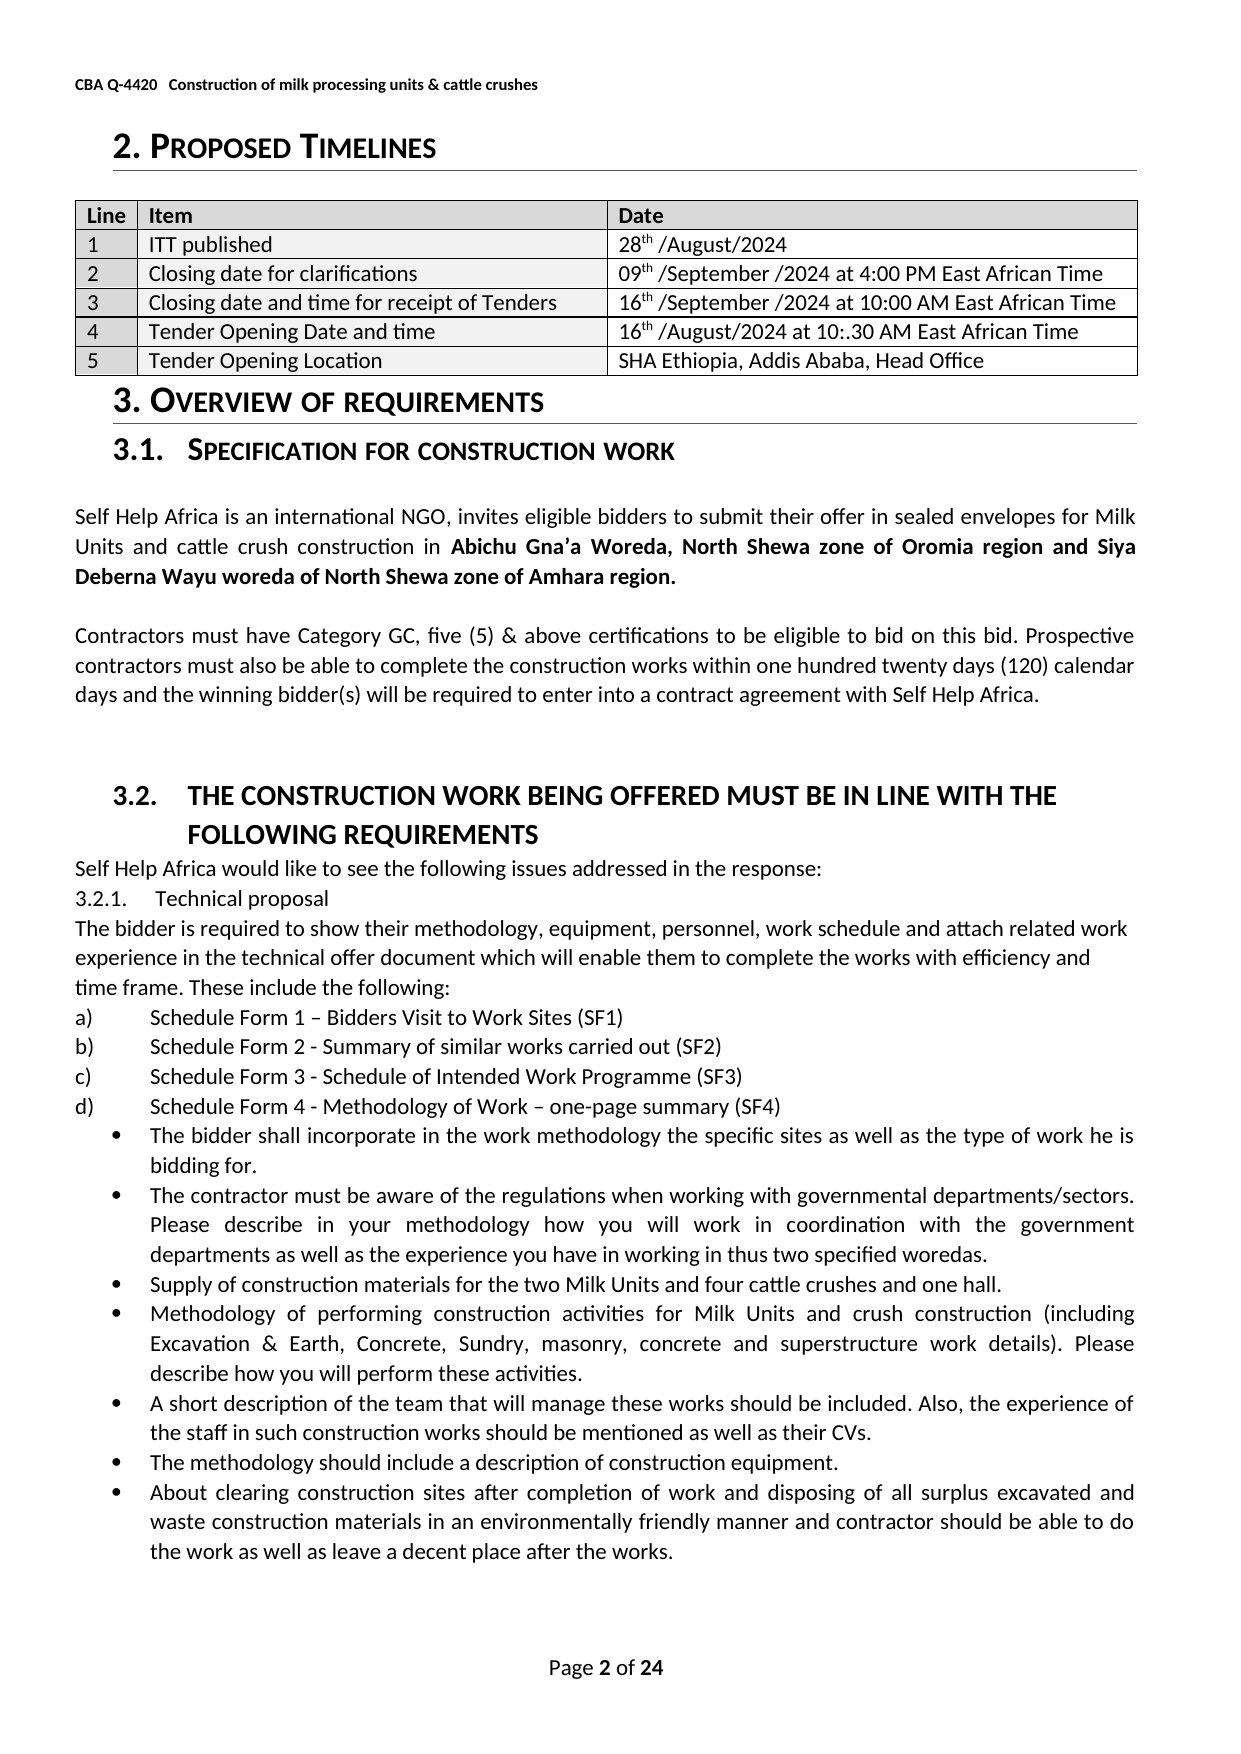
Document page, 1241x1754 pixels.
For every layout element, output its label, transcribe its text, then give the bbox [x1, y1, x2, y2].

table_cell Tender Opening Location [138, 347, 607, 374]
table_cell SHA Ethiopia, Addis Ababa, Head Office [608, 347, 1137, 374]
table_cell Closing date for clarifications [138, 259, 607, 287]
list Supply of construction materials for the two Milk Units and four cattle crushes and one hall. [112, 1270, 1137, 1298]
list Overview of requirements [112, 376, 1137, 424]
table_cell Tender Opening Date and time [138, 318, 607, 346]
text The bidder is required to show their methodology, equipment, personnel, work schedule and attach related work experience in the technical offer document which will enable them to complete the works with efficiency and time frame. These include the following: [75, 914, 1137, 1001]
text Contractors must have Category GC, five (5) & above certifications to be eligible to bid on this bid. Prospective contractors must also be able to complete the construction works within one hundred twenty days (120) calendar days and the winning bidder(s) will be required to enter into a contract agreement with Self Help Africa. [75, 621, 1137, 708]
table_cell 5 [76, 347, 137, 374]
table_cell Closing date and time for receipt of Tenders [138, 289, 607, 316]
list The methodology should include a description of construction equipment. [112, 1448, 1137, 1476]
list THE CONSTRUCTION WORK BEING OFFERED MUST BE IN LINE WITH THE FOLLOWING REQUIREMENTS [112, 777, 1137, 851]
table_header Date [608, 201, 1137, 229]
text b) Schedule Form 2 - Summary of similar works carried out (SF2) [75, 1032, 1137, 1060]
text Self Help Africa would like to see the following issues addressed in the response: [75, 854, 1137, 882]
text c) Schedule Form 3 - Schedule of Intended Work Programme (SF3) [75, 1062, 1137, 1090]
table_header Item [138, 201, 607, 229]
list Methodology of performing construction activities for Milk Units and crush construction (including Excavation & Earth, Concrete, Sundry, masonry, concrete and superstructure work details). Please describe how you will perform these activities. [112, 1299, 1137, 1387]
text d) Schedule Form 4 - Methodology of Work – one-page summary (SF4) [75, 1092, 1137, 1120]
table_cell 3 [76, 289, 137, 316]
text 3.2.1. Technical proposal [75, 884, 1137, 912]
list The contractor must be aware of the regulations when working with governmental departments/sectors. Please describe in your methodology how you will work in coordination with the government departments as well as the experience you have in working in thus two specified woredas. [112, 1181, 1137, 1268]
list A short description of the team that will manage these works should be included. Also, the experience of the staff in such construction works should be mentioned as well as their CVs. [112, 1389, 1137, 1446]
text Self Help Africa is an international NGO, invites eligible bidders to submit their offer in sealed envelopes for Milk Units and cattle crush construction in Abichu Gna’a Woreda, North Shewa zone of Oromia region and Siya Deberna Wayu woreda of North Shewa zone of Amhara region. [75, 502, 1137, 590]
text a) Schedule Form 1 – Bidders Visit to Work Sites (SF1) [75, 1003, 1137, 1031]
table_cell 28th /August/2024 [608, 230, 1137, 258]
list Proposed Timelines [112, 122, 1137, 171]
table_cell 4 [76, 318, 137, 346]
table_cell 16th /August/2024 at 10:.30 AM East African Time [608, 318, 1137, 346]
table_cell ITT published [138, 230, 607, 258]
table_cell 16th /September /2024 at 10:00 AM East African Time [608, 289, 1137, 316]
table_cell 2 [76, 259, 137, 287]
table_cell 1 [76, 230, 137, 258]
table_cell 09th /September /2024 at 4:00 PM East African Time [608, 259, 1137, 287]
table_header Line [76, 201, 137, 229]
list Specification for construction work [112, 428, 1137, 469]
list The bidder shall incorporate in the work methodology the specific sites as well as the type of work he is bidding for. [112, 1121, 1137, 1179]
list About clearing construction sites after completion of work and disposing of all surplus excavated and waste construction materials in an environmentally friendly manner and contractor should be able to do the work as well as leave a decent place after the works. [112, 1478, 1137, 1565]
